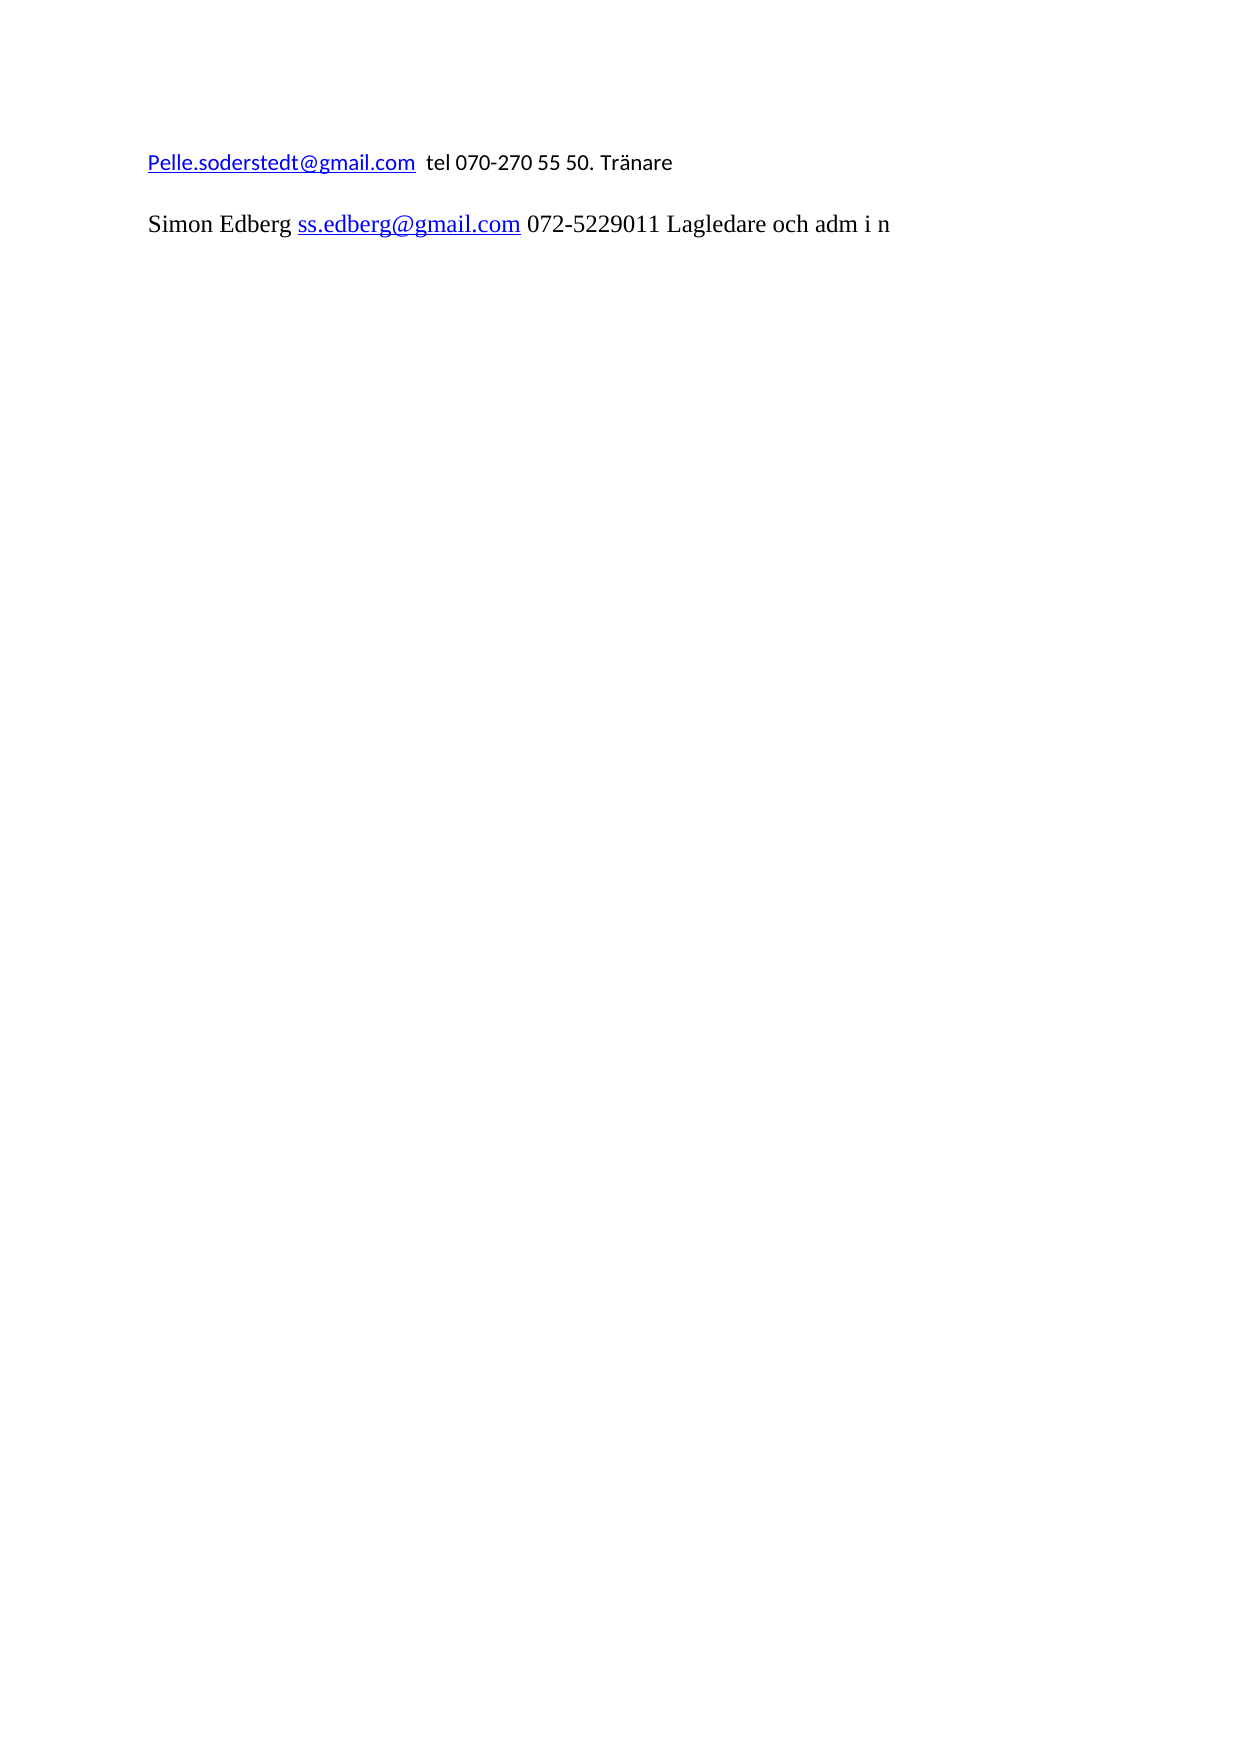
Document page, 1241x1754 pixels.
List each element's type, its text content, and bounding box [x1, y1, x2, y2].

text Simon Edberg ss.edberg@gmail.com 072-5229011 Lagledare och adm i n [148, 209, 1093, 238]
text Pelle.soderstedt@gmail.com tel 070-270 55 50. Tränare [148, 148, 1093, 176]
